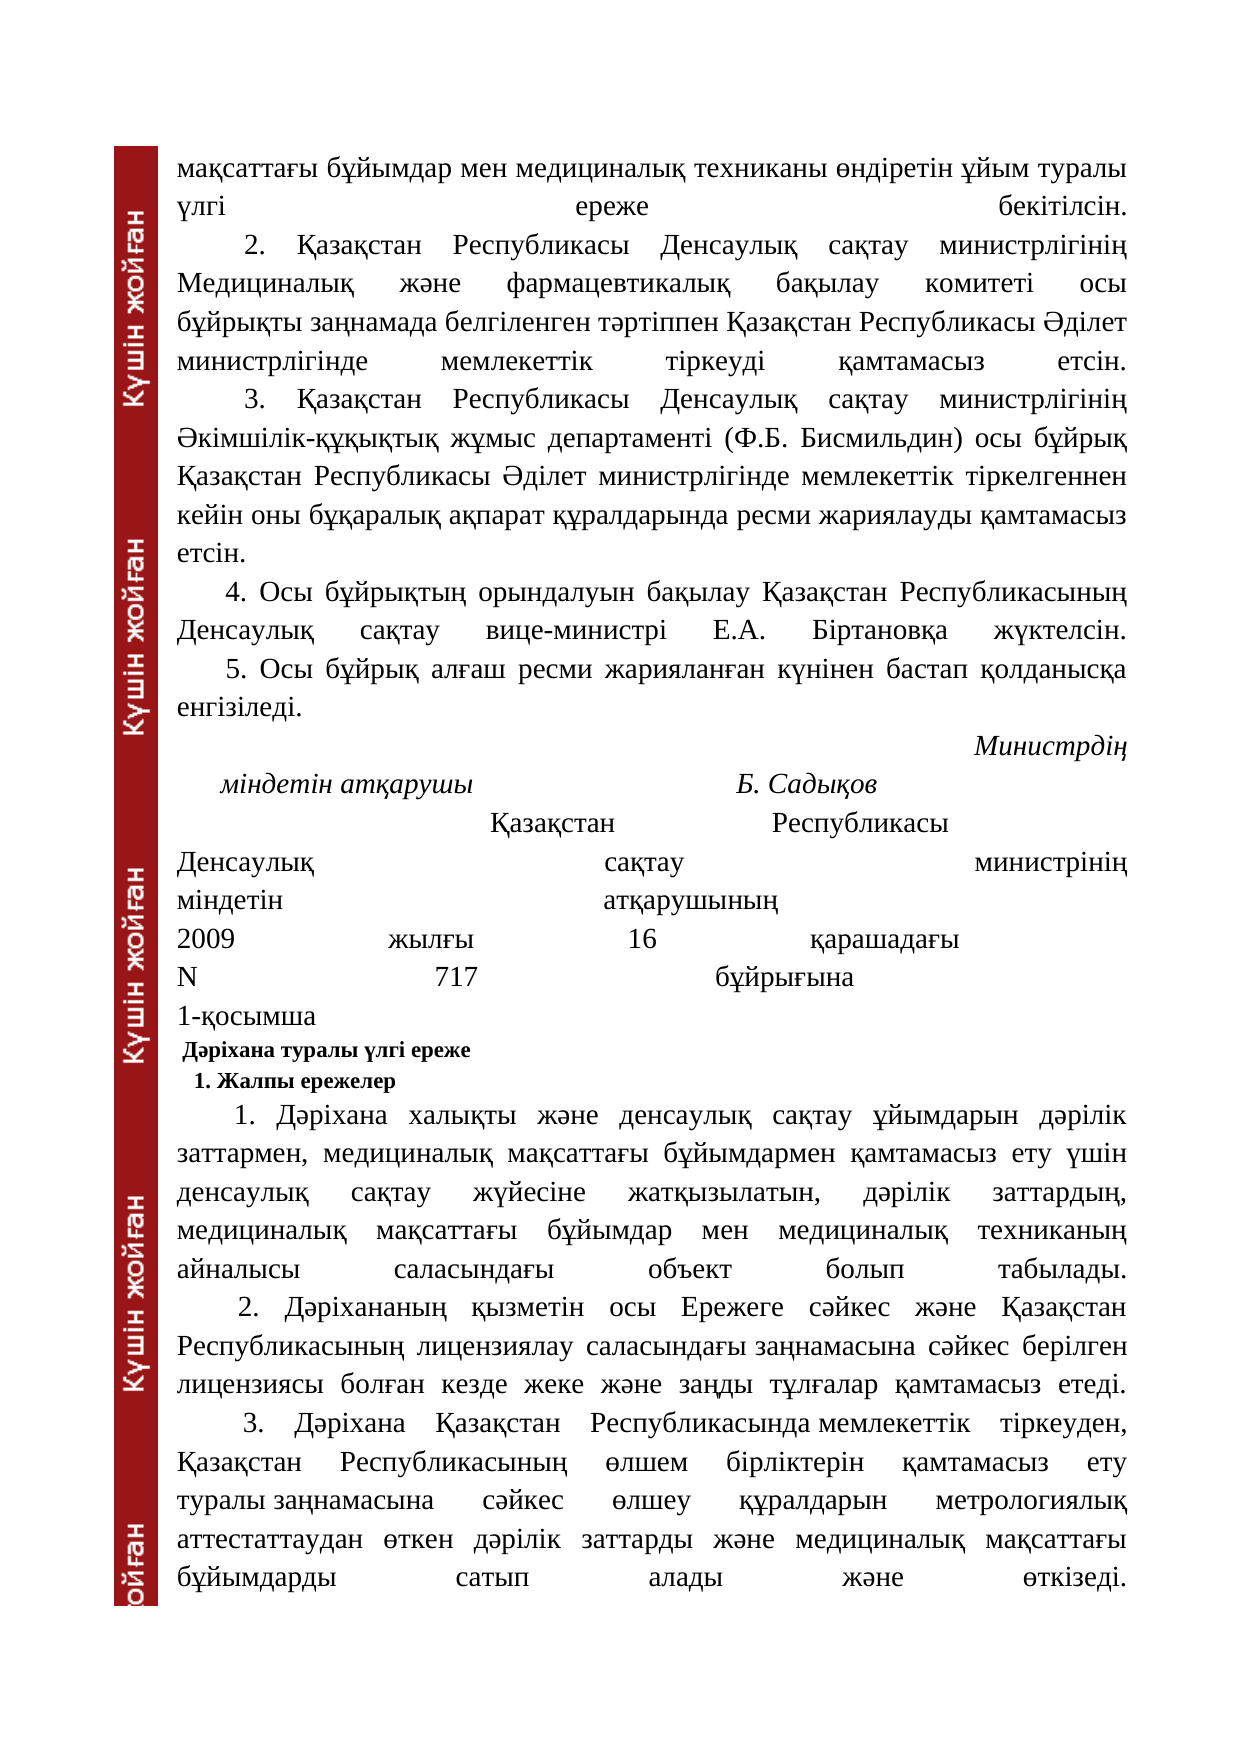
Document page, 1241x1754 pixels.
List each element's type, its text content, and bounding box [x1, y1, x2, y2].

picture [114, 146, 158, 150]
text Қазақстан Республикасы Денсаулық сақтау министрінің міндетін атқарушының 2009 жылғы 16 қарашадағы N 717 бұйрығына 1-қосымша [112, 805, 1128, 1031]
text Министрдің міндетін атқарушы Б. Садықов [112, 728, 1128, 800]
picture [114, 1063, 158, 1067]
picture [114, 800, 158, 805]
picture [114, 1093, 158, 1097]
text Дәріхана туралы үлгі ереже [112, 1036, 1128, 1063]
picture [114, 1593, 158, 1606]
picture [114, 1031, 158, 1036]
picture [114, 723, 158, 728]
text 1. Жалпы ережелер [112, 1067, 1128, 1093]
